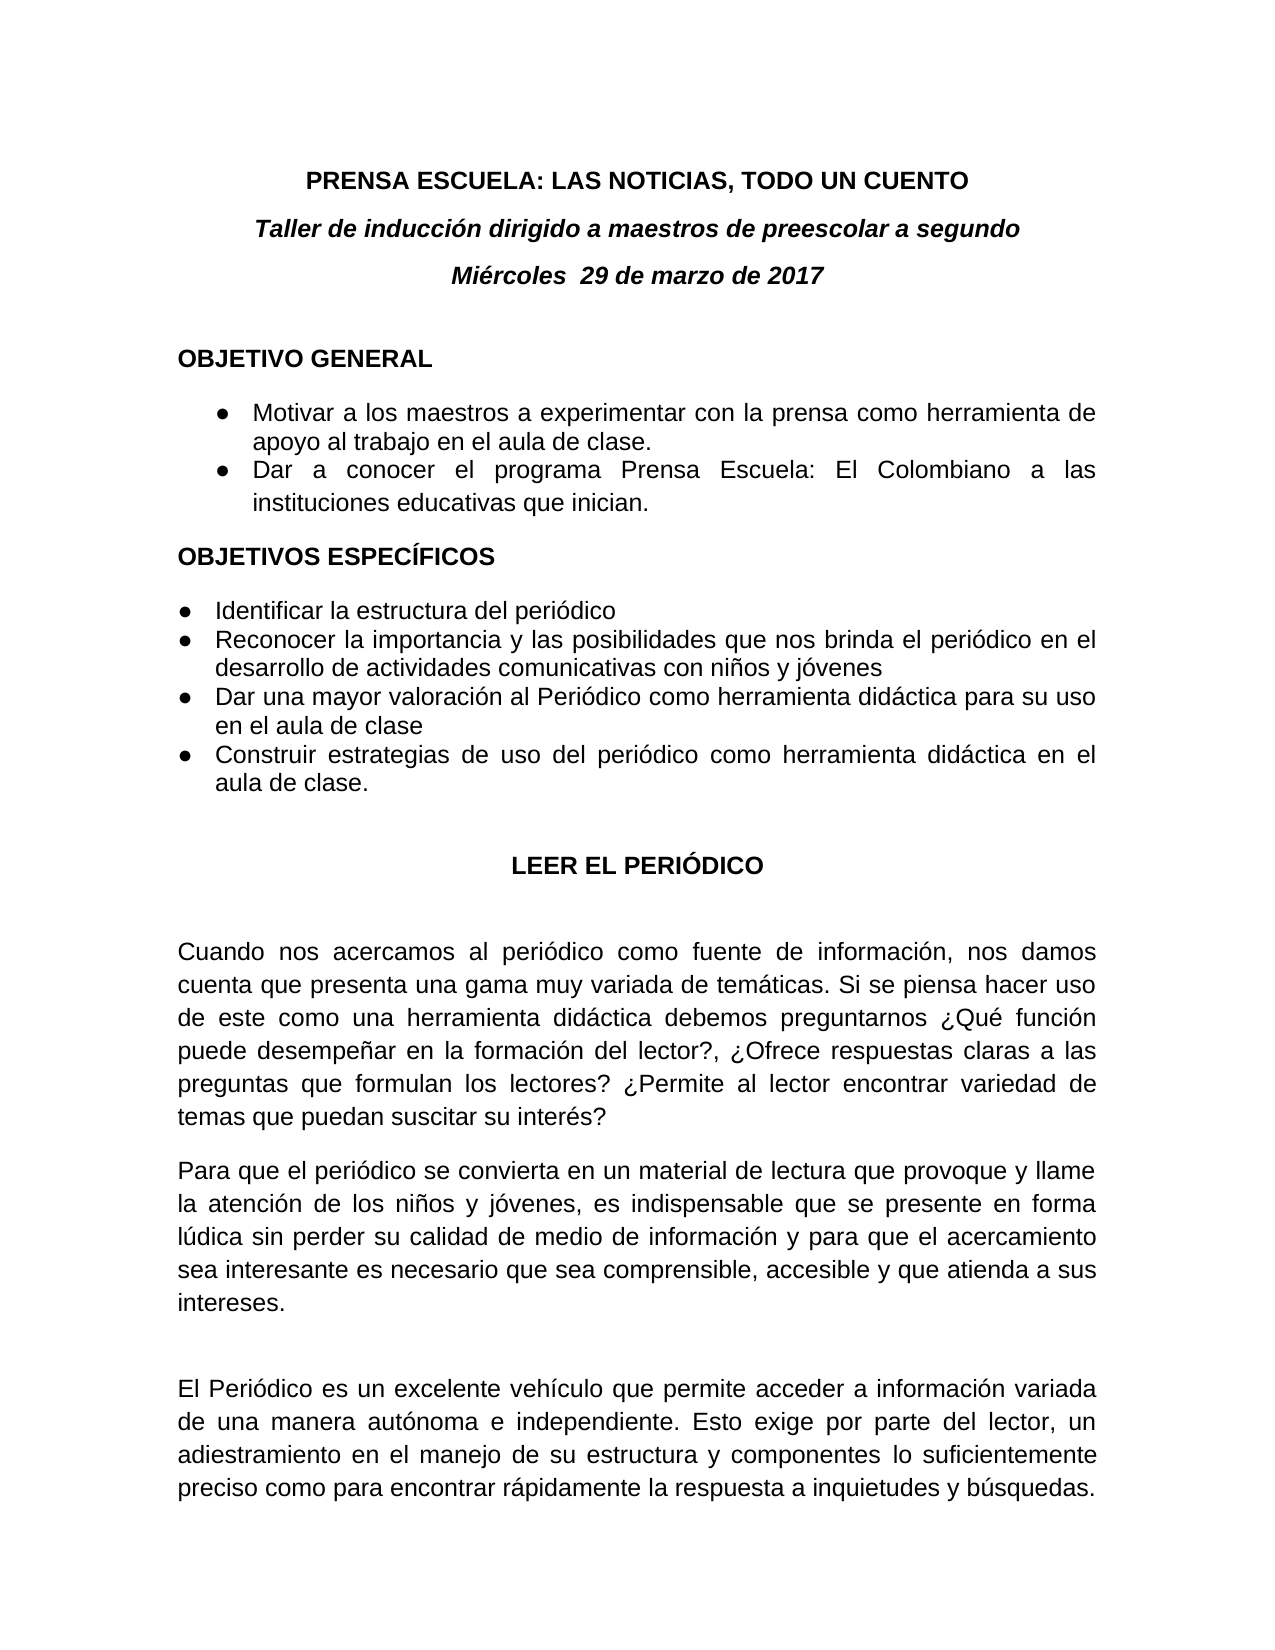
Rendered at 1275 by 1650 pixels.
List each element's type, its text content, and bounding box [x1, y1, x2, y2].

text OBJETIVOS ESPECÍFICOS [177, 542, 1098, 571]
text Taller de inducción dirigido a maestros de preescolar a segundo [177, 214, 1098, 243]
list Dar una mayor valoración al Periódico como herramienta didáctica para su uso en el aula de clase [177, 682, 1098, 740]
text LEER EL PERIÓDICO [177, 851, 1098, 912]
list Reconocer la importancia y las posibilidades que nos brinda el periódico en el desarrollo de actividades comunicativas con niños y jóvenes [177, 625, 1098, 682]
list Identificar la estructura del periódico [177, 596, 1098, 625]
text Miércoles 29 de marzo de 2017 [177, 261, 1098, 290]
text PRENSA ESCUELA: LAS NOTICIAS, TODO UN CUENTO [177, 166, 1098, 195]
text OBJETIVO GENERAL [177, 344, 1098, 373]
text Para que el periódico se convierta en un material de lectura que provoque y llame la atención de los niños y jóvenes, es indispensable que se presente en forma lúdica sin perder su calidad de medio de información y para que el acercamiento sea interesante es necesario que sea comprensible, accesible y que atienda a sus intereses. [177, 1156, 1098, 1349]
text Cuando nos acercamos al periódico como fuente de información, nos damos cuenta que presenta una gama muy variada de temáticas. Si se piensa hacer uso de este como una herramienta didáctica debemos preguntarnos ¿Qué función puede desempeñar en la formación del lector?, ¿Ofrece respuestas claras a las preguntas que formulan los lectores? ¿Permite al lector encontrar variedad de temas que puedan suscitar su interés? [177, 937, 1098, 1131]
list Motivar a los maestros a experimentar con la prensa como herramienta de apoyo al trabajo en el aula de clase. [215, 398, 1098, 455]
list Construir estrategias de uso del periódico como herramienta didáctica en el aula de clase. [177, 740, 1098, 797]
list Dar a conocer el programa Prensa Escuela: El Colombiano a las instituciones educativas que inician. [215, 455, 1098, 517]
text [177, 1374, 1098, 1502]
